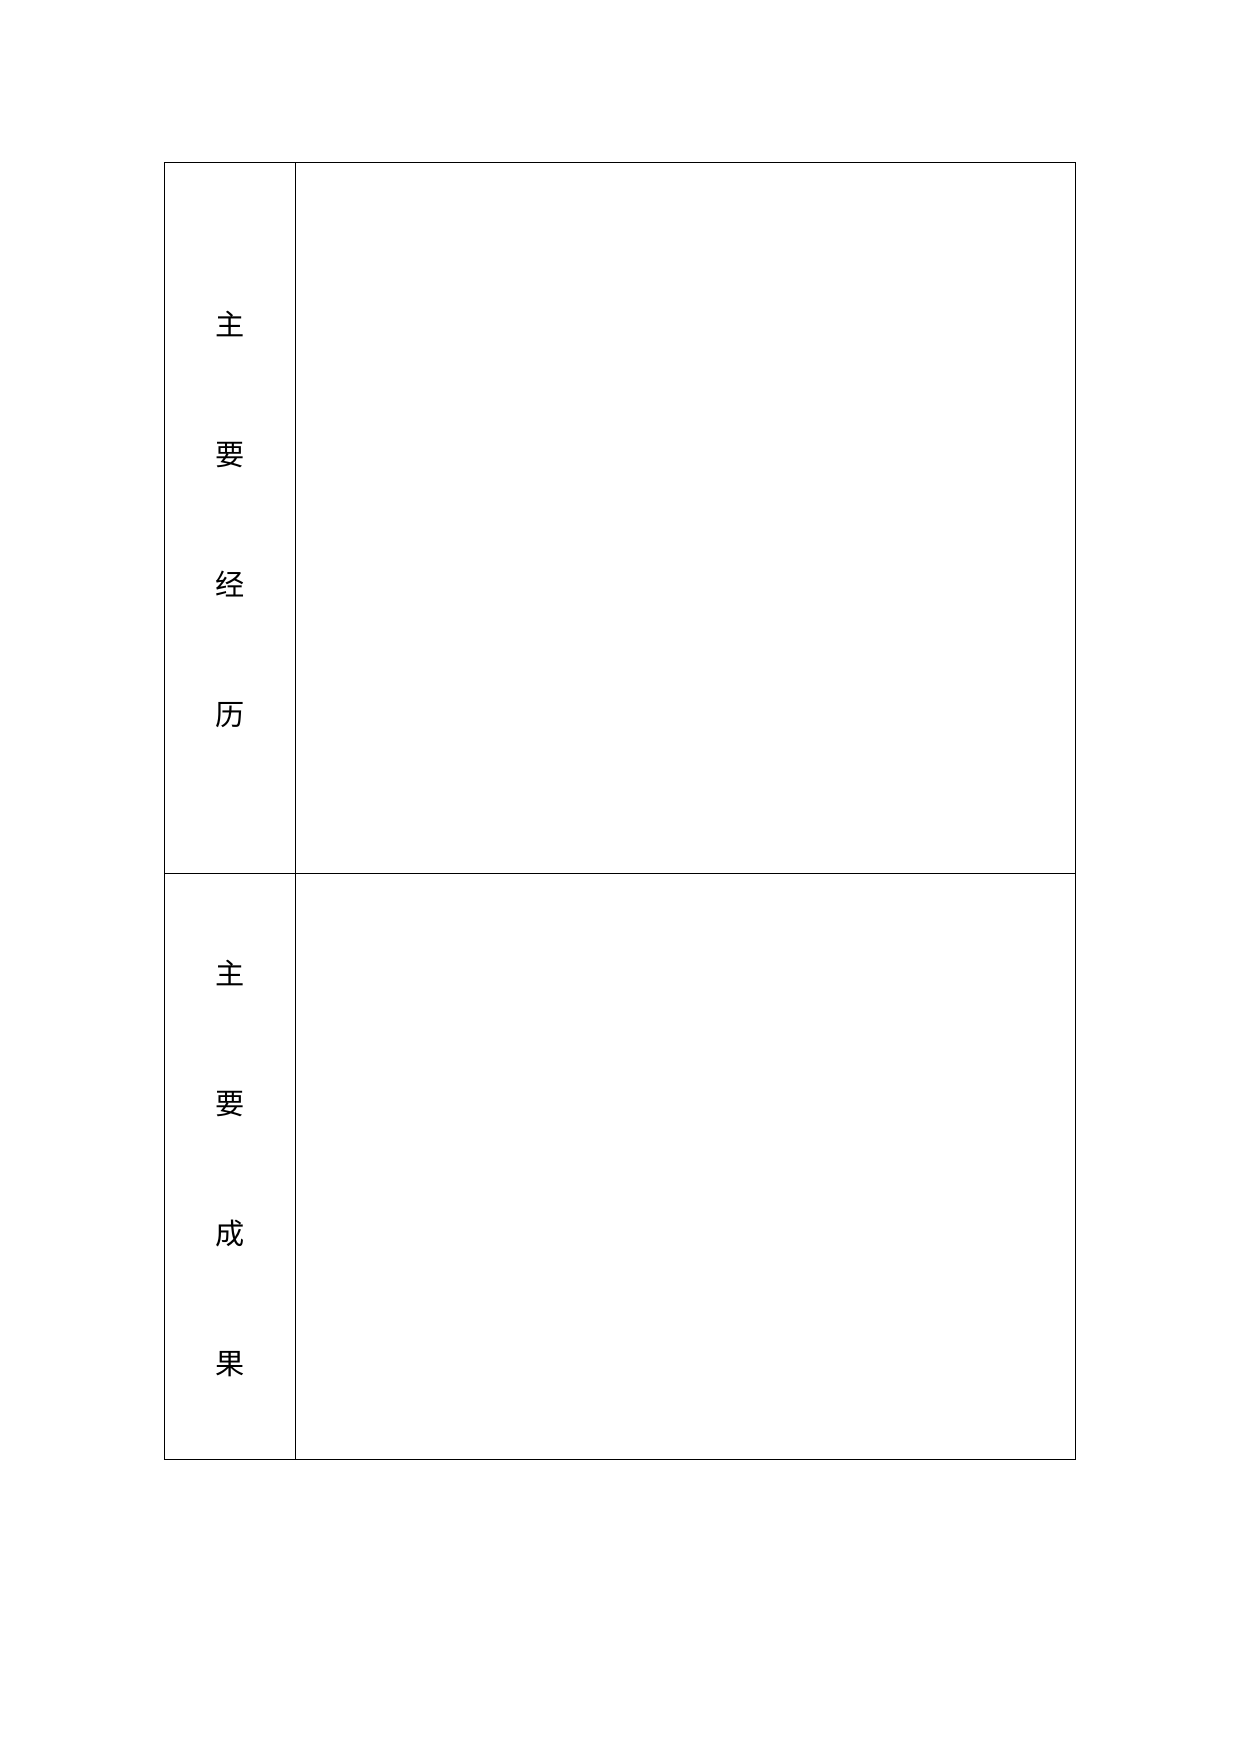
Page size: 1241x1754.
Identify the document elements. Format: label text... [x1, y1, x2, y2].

table_cell [296, 874, 1075, 1459]
table_cell 主 要 经 历 [165, 163, 295, 873]
table_cell [296, 163, 1075, 873]
table_cell 主 要 成 果 [165, 874, 295, 1459]
